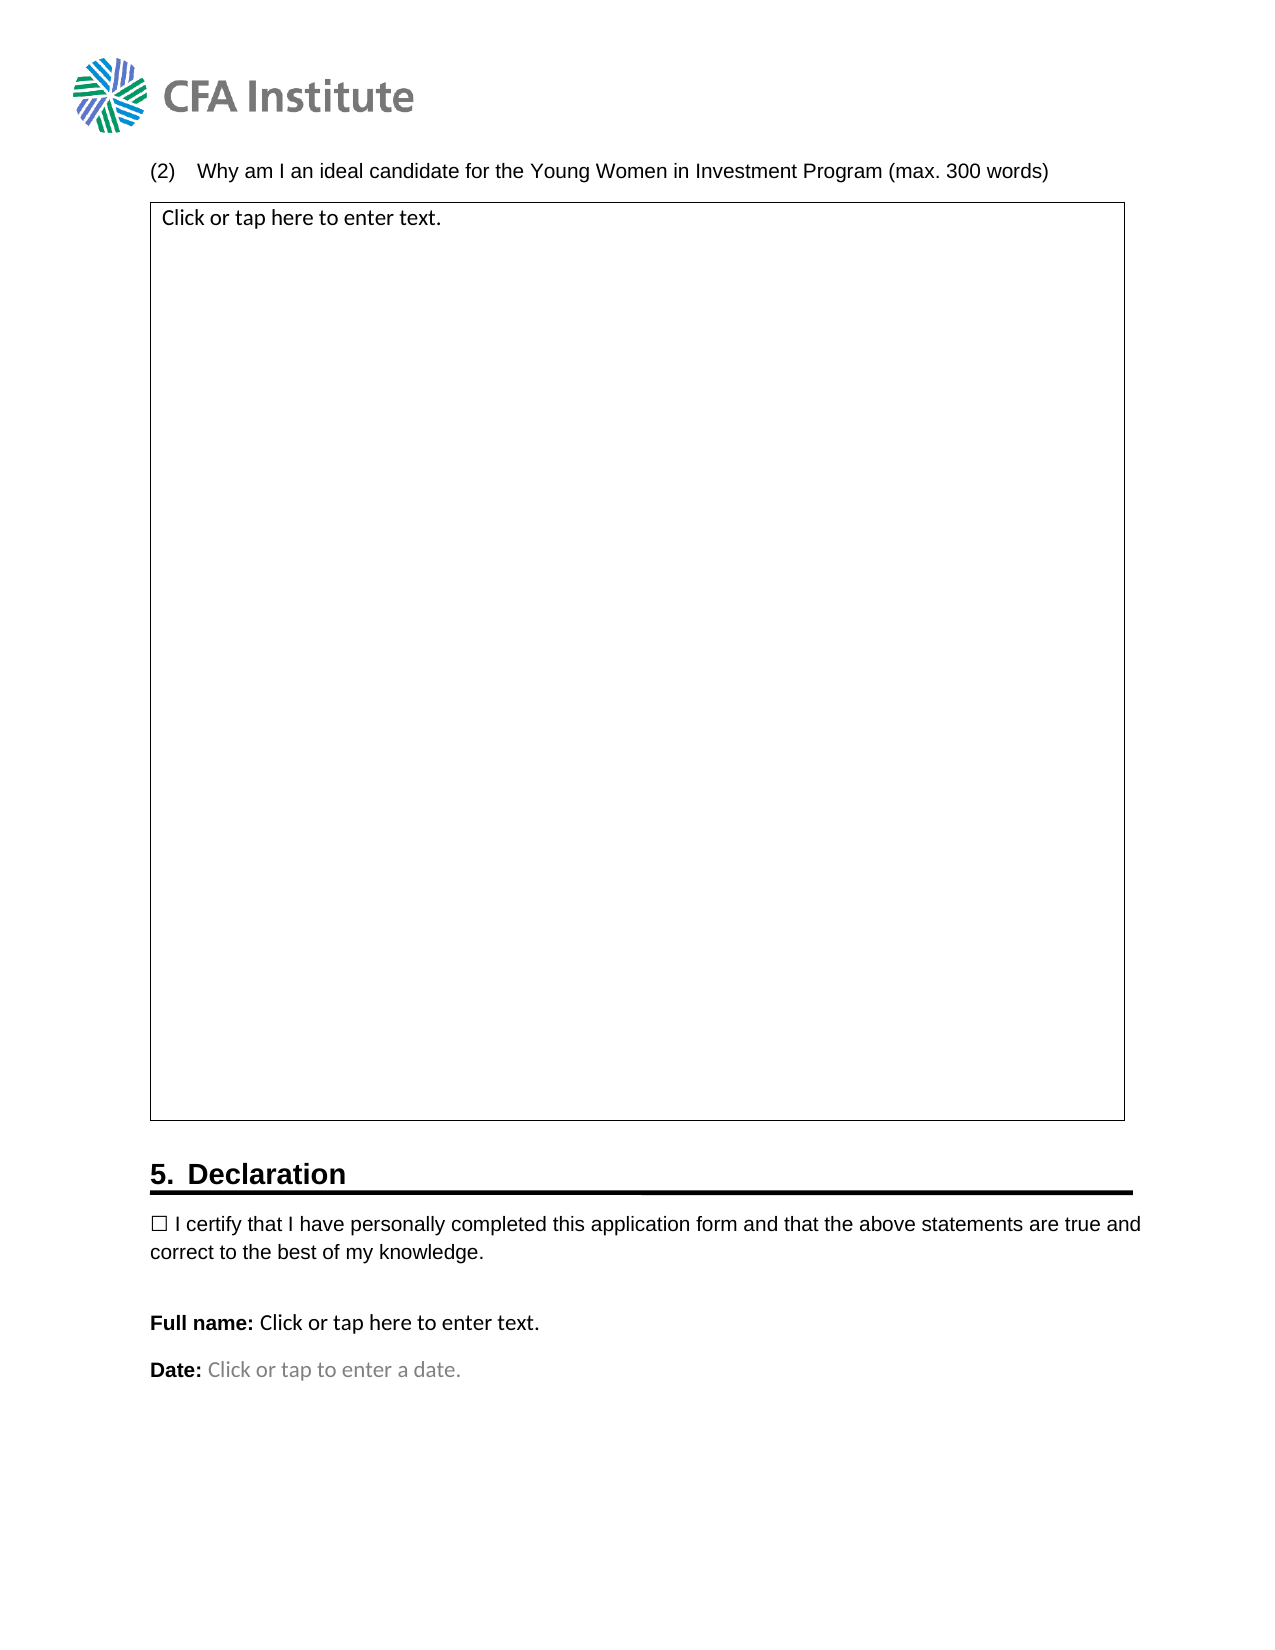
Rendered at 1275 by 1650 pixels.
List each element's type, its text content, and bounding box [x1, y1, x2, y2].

list Why am I an ideal candidate for the Young Women in Investment Program (max. 300 words) [150, 159, 1152, 183]
text I certify that I have personally completed this application form and that the above statements are true and correct to the best of my knowledge. [150, 1209, 1152, 1264]
text Date: [150, 1355, 1152, 1383]
list Declaration [150, 1157, 1152, 1190]
picture [73, 58, 414, 133]
text Full name: [150, 1282, 1152, 1336]
